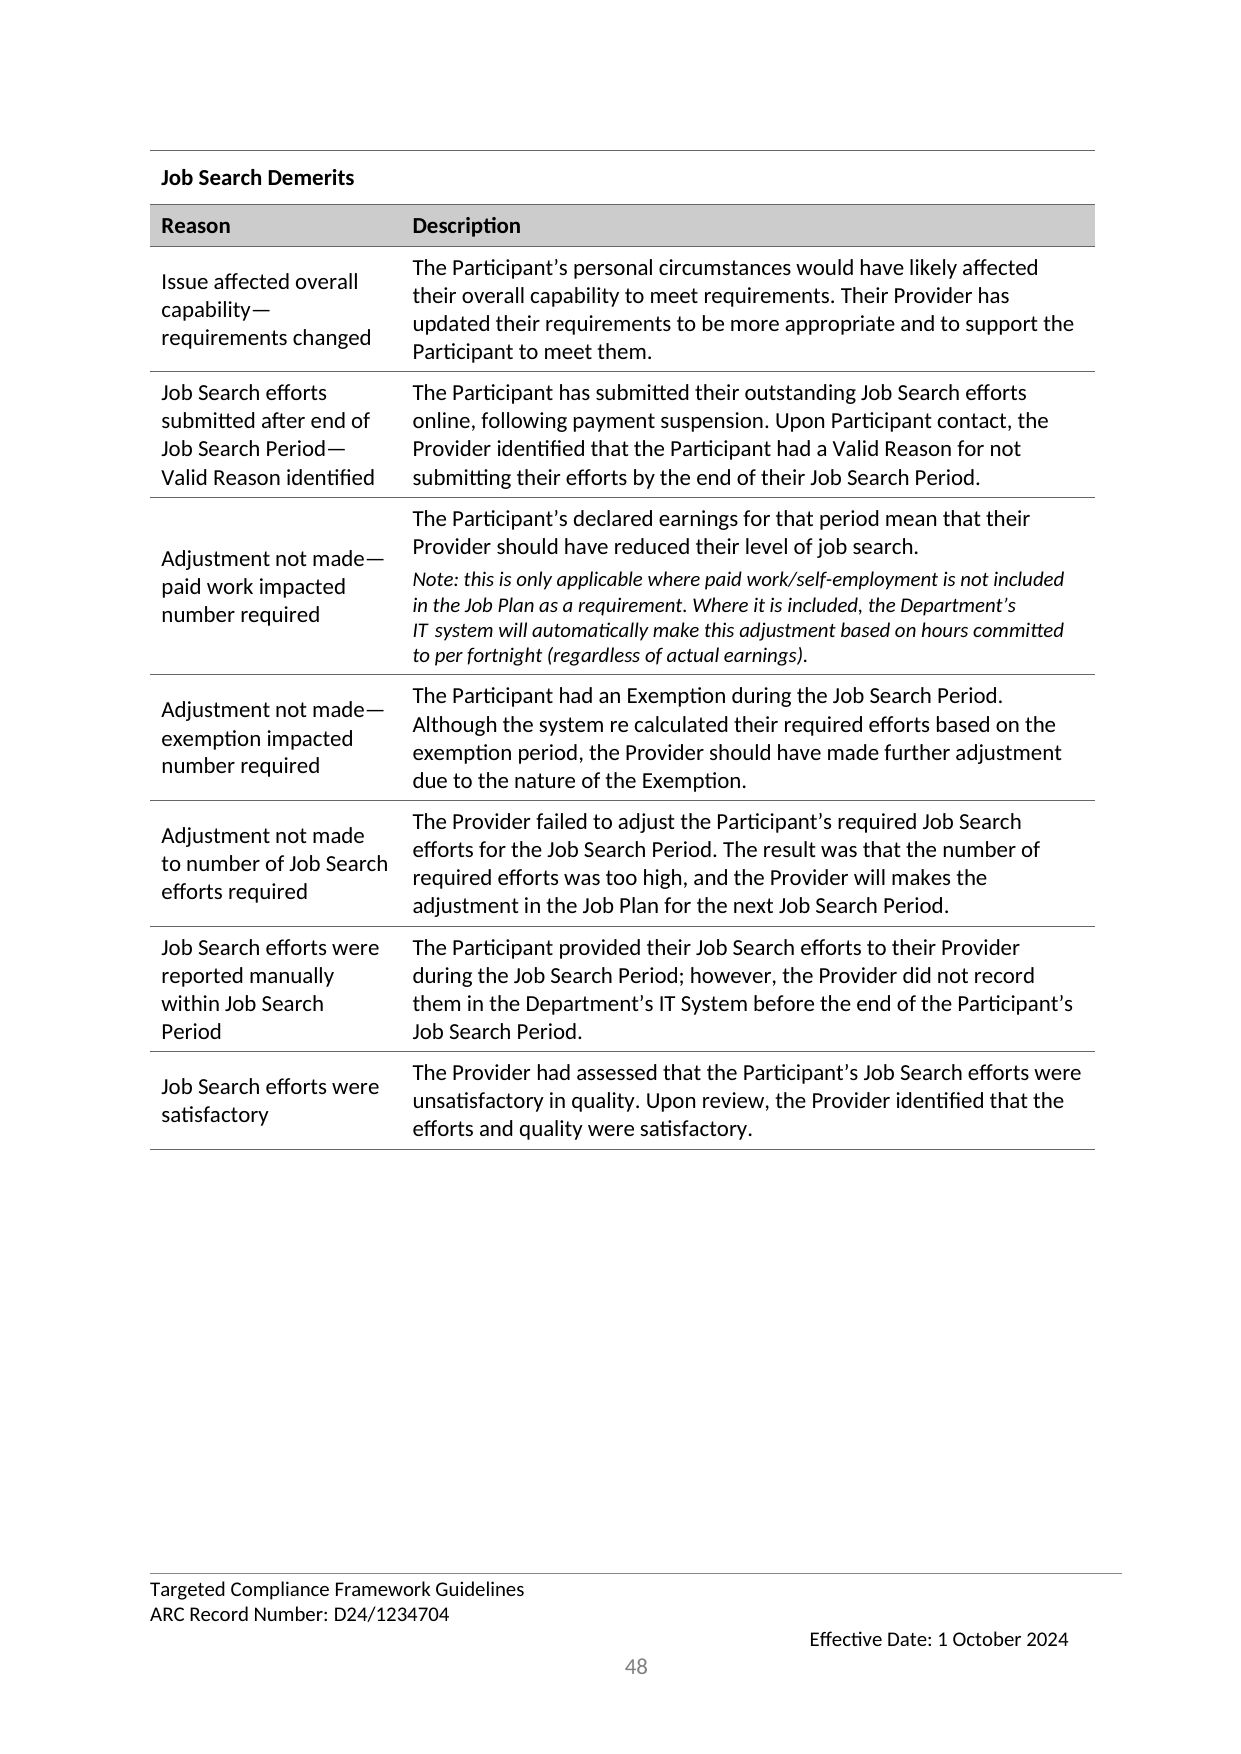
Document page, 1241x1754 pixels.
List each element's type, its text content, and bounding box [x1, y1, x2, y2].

table_cell The Participant has submitted their outstanding Job Search efforts online, following payment suspension. Upon Participant contact, the Provider identified that the Participant had a Valid Reason for not submitting their efforts by the end of their Job Search Period. [401, 372, 1095, 497]
table_cell Adjustment not made to number of Job Search efforts required [150, 801, 401, 926]
table_cell Job Search efforts submitted after end of Job Search Period—Valid Reason identified [150, 372, 401, 497]
table_cell Reason [150, 205, 401, 246]
table_cell Description [401, 205, 1095, 246]
table_cell Job Search efforts were reported manually within Job Search Period [150, 927, 401, 1051]
table_cell Job Search efforts were satisfactory [150, 1052, 401, 1149]
table_cell Adjustment not made—exemption impacted number required [150, 675, 401, 800]
table_cell The Participant provided their Job Search efforts to their Provider during the Job Search Period; however, the Provider did not record them in the Department’s IT System before the end of the Participant’s Job Search Period. [401, 927, 1095, 1051]
table_cell The Participant’s declared earnings for that period mean that their Provider should have reduced their level of job search. Note: this is only applicable where paid work/self-employment is not included in the Job Plan as a requirement. Where it is included, the Department’s IT system will automatically make this adjustment based on hours committed to per fortnight (regardless of actual earnings). [401, 498, 1095, 674]
table_cell The Participant’s personal circumstances would have likely affected their overall capability to meet requirements. Their Provider has updated their requirements to be more appropriate and to support the Participant to meet them. [401, 247, 1095, 371]
table_cell Adjustment not made—paid work impacted number required [150, 498, 401, 674]
table_cell The Provider had assessed that the Participant’s Job Search efforts were unsatisfactory in quality. Upon review, the Provider identified that the efforts and quality were satisfactory. [401, 1052, 1095, 1149]
table_cell Issue affected overall capability—requirements changed [150, 247, 401, 371]
table_cell The Participant had an Exemption during the Job Search Period. Although the system re calculated their required efforts based on the exemption period, the Provider should have made further adjustment due to the nature of the Exemption. [401, 675, 1095, 800]
table_header Job Search Demerits [150, 151, 1095, 204]
table_cell The Provider failed to adjust the Participant’s required Job Search efforts for the Job Search Period. The result was that the number of required efforts was too high, and the Provider will makes the adjustment in the Job Plan for the next Job Search Period. [401, 801, 1095, 926]
